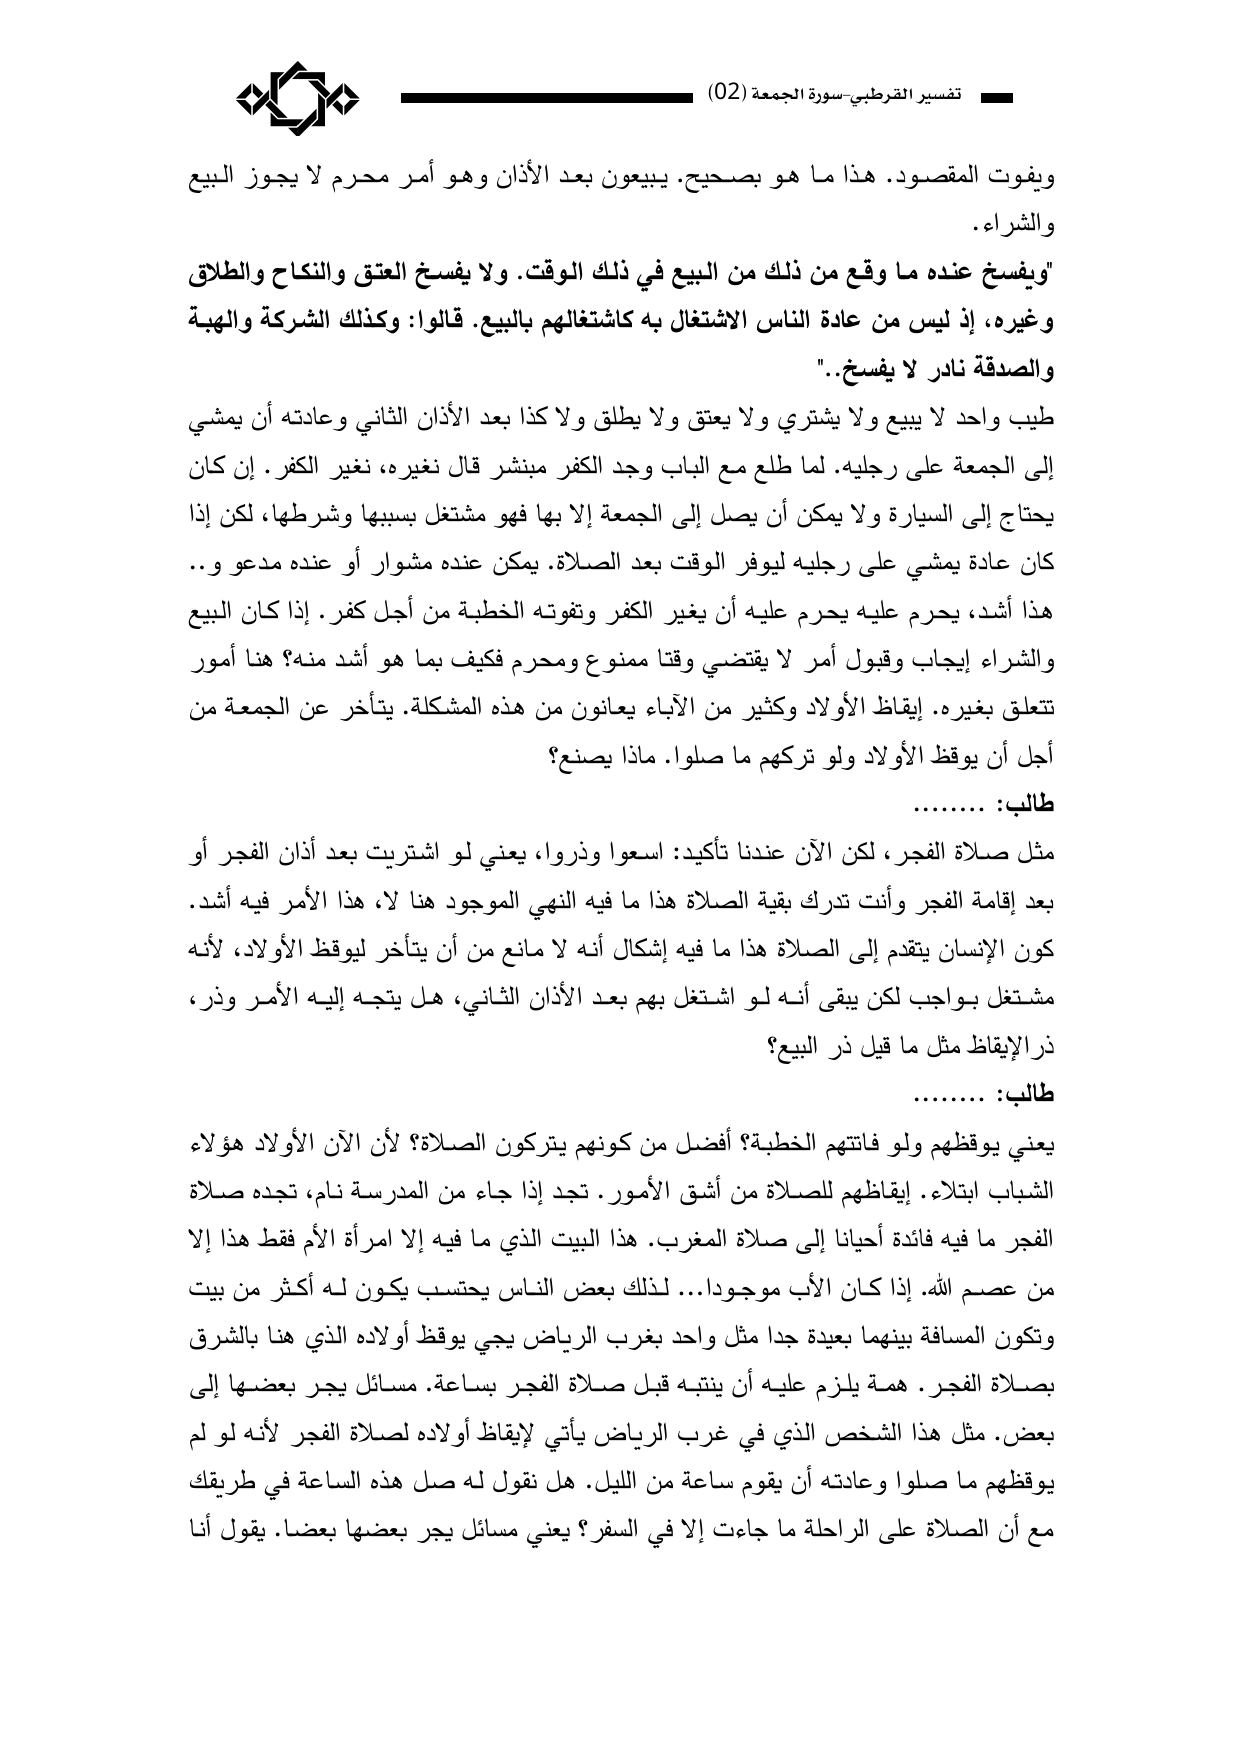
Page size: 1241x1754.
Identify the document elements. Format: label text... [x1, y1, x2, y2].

text "ويفسخ عنده ما وقع من ذلك من البيع في ذلك الوقت. ولا يفسخ العتق والنكاح والطلاق وغيره، إذ ليس من عادة الناس الاشتغال به كاشتغالهم بالبيع. قالوا: وكذلك الشركة والهبة والصدقة نادر لا يفسخ.." [187, 247, 1053, 392]
text طيب واحد لا يبيع ولا يشتري ولا يعتق ولا يطلق ولا كذا بعد الأذان الثاني وعادته أن يمشي إلى الجمعة على رجليه. لما طلع مع الباب وجد الكفر مبنشر قال نغيره، نغير الكفر. إن كان يحتاج إلى السيارة ولا يمكن أن يصل إلى الجمعة إلا بها فهو مشتغل بسببها وشرطها، لكن إذا كان عادة يمشي على رجليه ليوفر الوقت بعد الصلاة. يمكن عنده مشوار أو عنده مدعو و.. هذا أشد، يحرم عليه يحرم عليه أن يغير الكفر وتفوته الخطبة من أجل كفر. إذا كان البيع والشراء إيجاب وقبول أمر لا يقتضي وقتا ممنوع ومحرم فكيف بما هو أشد منه؟ هنا أمور تتعلق بغيره. إيقاظ الأولاد وكثير من الآباء يعانون من هذه المشكلة. يتأخر عن الجمعة من أجل أن يوقظ الأولاد ولو تركهم ما صلوا. ماذا يصنع؟ [187, 392, 1053, 779]
text طالب: ........ [187, 1069, 1053, 1118]
text طالب: ........ [187, 779, 1053, 827]
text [187, 150, 1053, 247]
text مثل صلاة الفجر، لكن الآن عندنا تأكيد: اسعوا وذروا، يعني لو اشتريت بعد أذان الفجر أو بعد إقامة الفجر وأنت تدرك بقية الصلاة هذا ما فيه النهي الموجود هنا لا، هذا الأمر فيه أشد. كون الإنسان يتقدم إلى الصلاة هذا ما فيه إشكال أنه لا مانع من أن يتأخر ليوقظ الأولاد، لأنه مشتغل بواجب لكن يبقى أنه لو اشتغل بهم بعد الأذان الثاني، هل يتجه إليه الأمر وذر، ذرالإيقاظ مثل ما قيل ذر البيع؟ [187, 827, 1053, 1069]
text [187, 1118, 1053, 1553]
